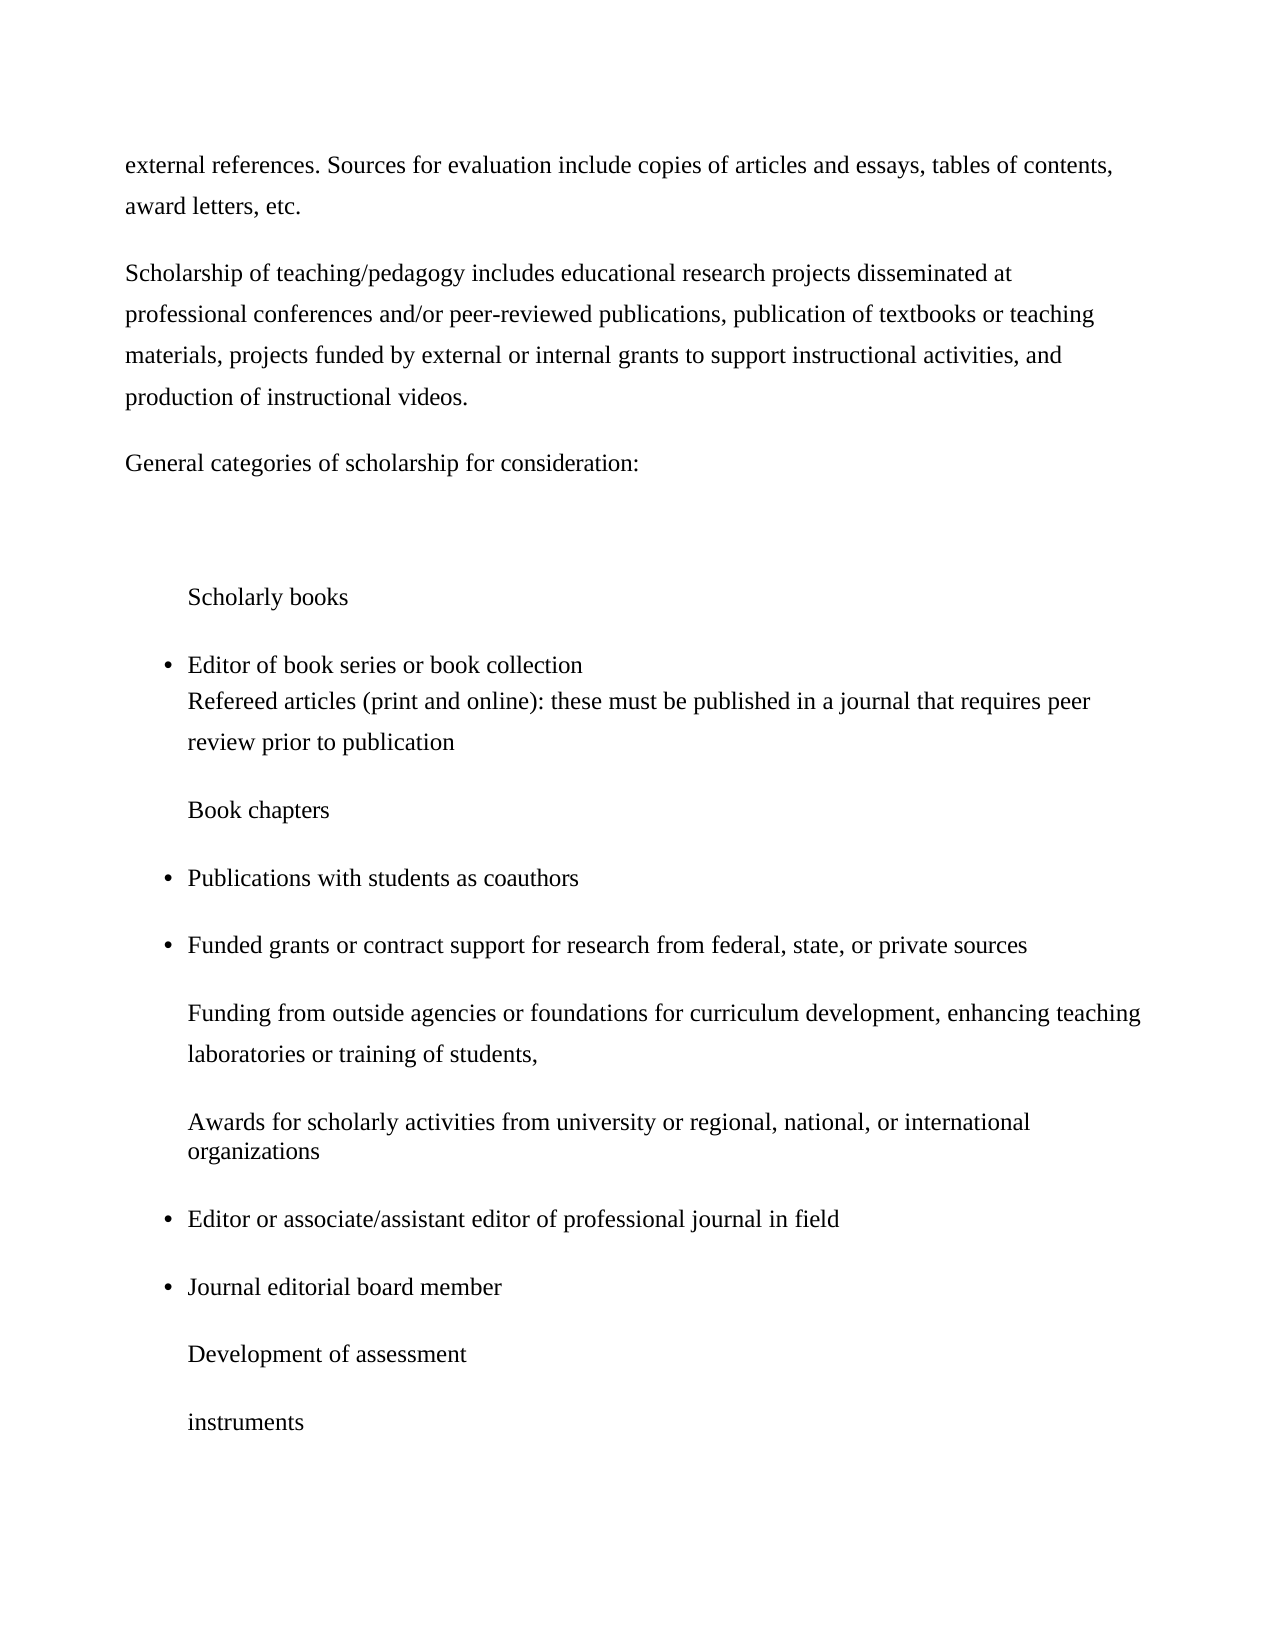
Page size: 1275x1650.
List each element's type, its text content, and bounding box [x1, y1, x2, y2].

text Scholarly books [187, 582, 1162, 611]
text Funding from outside agencies or foundations for curriculum development, enhancing teaching laboratories or training of students, [187, 998, 1162, 1068]
list Funded grants or contract support for research from federal, state, or private sources [163, 930, 1162, 959]
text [125, 150, 1131, 220]
list Publications with students as coauthors [163, 863, 1162, 891]
list Editor of book series or book collection [163, 650, 1162, 679]
text Book chapters [187, 795, 1162, 824]
text Scholarship of teaching/pedagogy includes educational research projects disseminated at professional conferences and/or peer-reviewed publications, publication of textbooks or teaching materials, projects funded by external or internal grants to support instructional activities, and production of instructional videos. [125, 258, 1139, 410]
text General categories of scholarship for consideration: [125, 448, 1162, 477]
text Awards for scholarly activities from university or regional, national, or international organizations [187, 1107, 1162, 1165]
list Editor or associate/assistant editor of professional journal in field [163, 1204, 1162, 1233]
text Refereed articles (print and online): these must be published in a journal that requires peer review prior to publication [187, 686, 1131, 756]
list Journal editorial board member Development of assessment instruments [163, 1272, 521, 1435]
